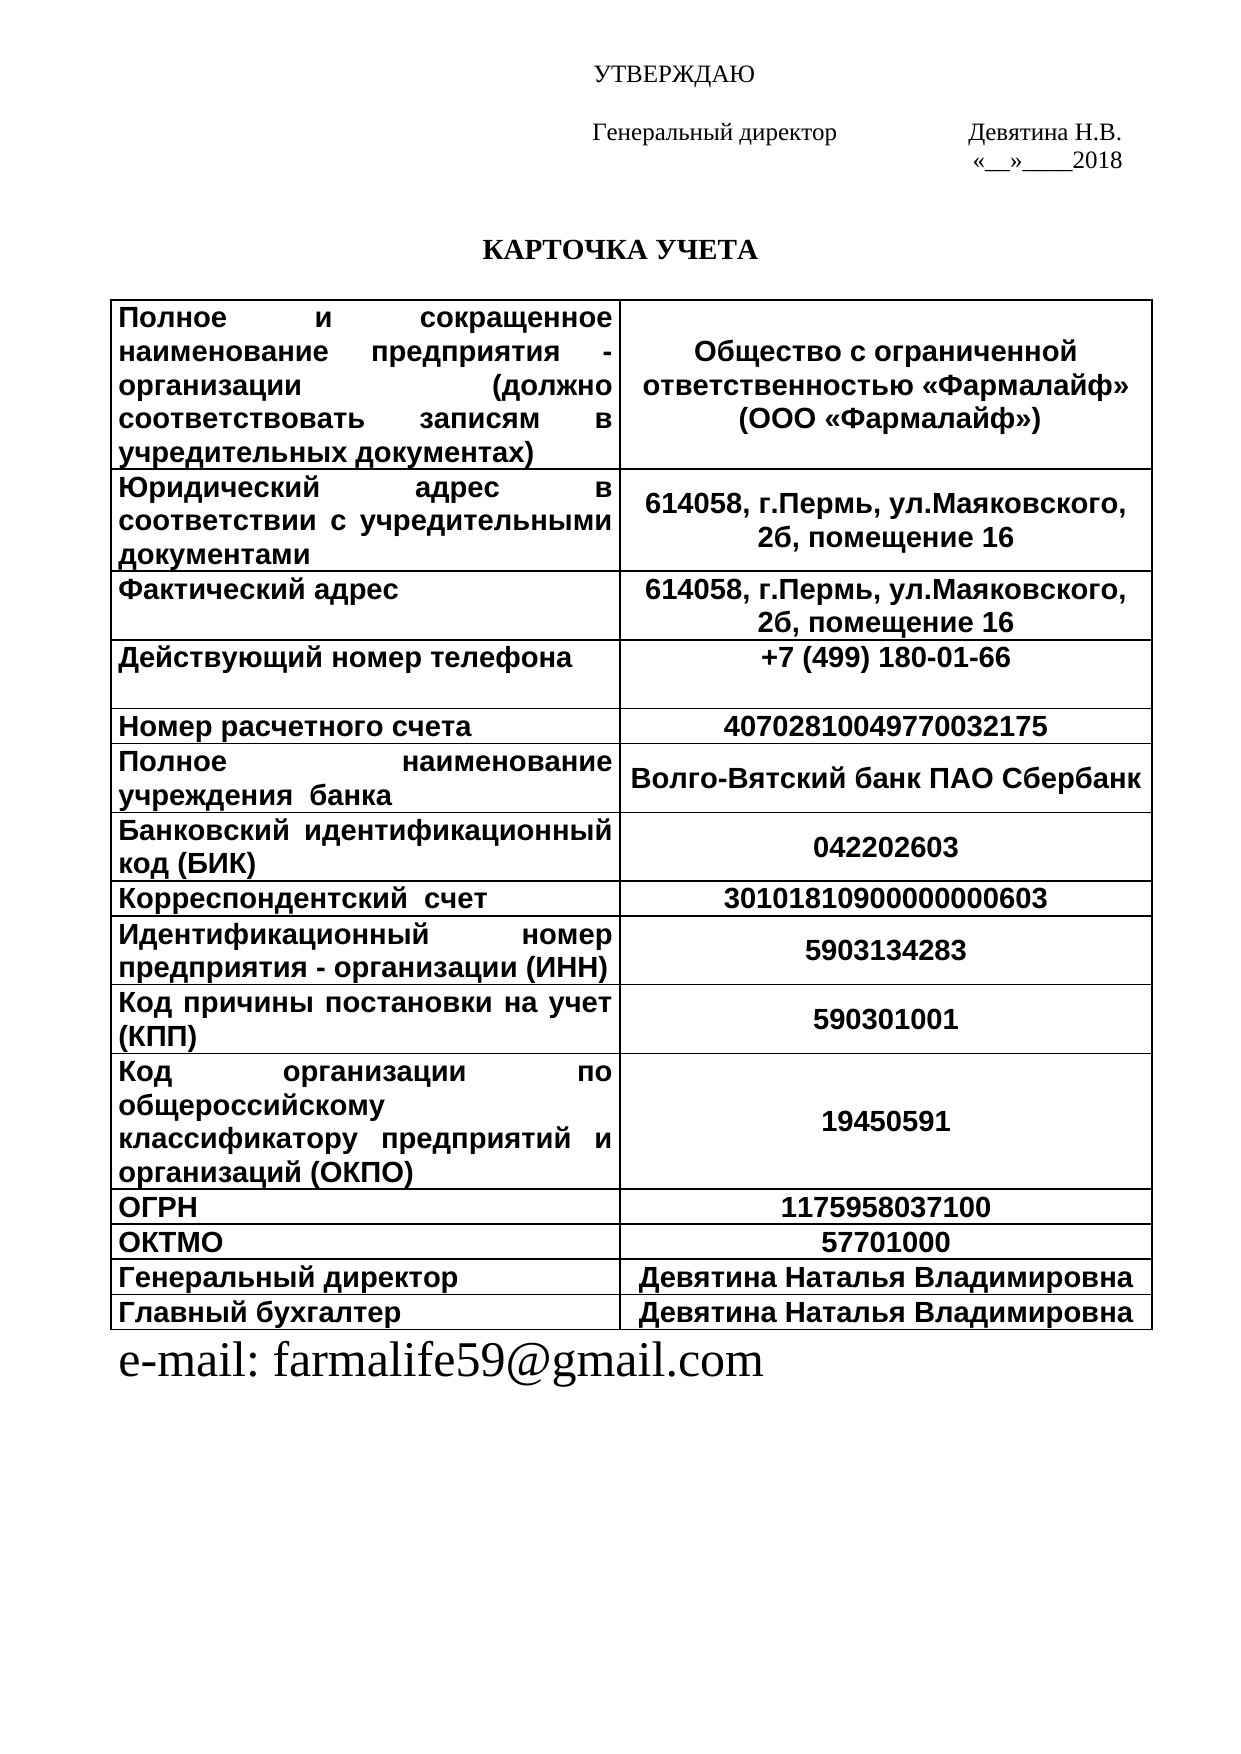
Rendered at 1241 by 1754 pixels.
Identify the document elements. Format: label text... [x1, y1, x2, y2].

table_cell Генеральный директор [112, 1260, 619, 1293]
table_cell 614058, г.Пермь, ул.Маяковского, 2б, помещение 16 [621, 572, 1151, 639]
table_cell 57701000 [621, 1225, 1151, 1258]
table_cell 19450591 [621, 1054, 1151, 1188]
table_cell Код организации по общероссийскому классификатору предприятий и организаций (ОКПО) [112, 1054, 619, 1188]
text Генеральный директор Девятина Н.В. «__»____2018 [118, 117, 1122, 174]
table_cell +7 (499) 180-01-66 [621, 641, 1151, 708]
table_cell Фактический адрес [112, 572, 619, 639]
table_cell Девятина Наталья Владимировна [621, 1260, 1151, 1293]
table_cell Идентификационный номер предприятия - организации (ИНН) [112, 917, 619, 984]
table_cell 590301001 [621, 985, 1151, 1052]
text УТВЕРЖДАЮ [118, 59, 1122, 88]
table_cell Юридический адрес в соответствии с учредительными документами [112, 470, 619, 570]
text КАРТОЧКА УЧЕТА [118, 232, 1122, 265]
table_cell Главный бухгалтер [112, 1295, 619, 1328]
text e-mail: farmalife59@gmail.com [118, 1330, 1122, 1388]
table_cell Девятина Наталья Владимировна [621, 1295, 1151, 1328]
table_cell ОКТМО [112, 1225, 619, 1258]
table_header Общество с ограниченной ответственностью «Фармалайф» (ООО «Фармалайф») [621, 301, 1151, 468]
table_cell Полное наименование учреждения банка [112, 744, 619, 811]
table_cell 614058, г.Пермь, ул.Маяковского, 2б, помещение 16 [621, 470, 1151, 570]
table_header Полное и сокращенное наименование предприятия - организации (должно соответствовать записям в учредительных документах) [112, 301, 619, 468]
table_cell 5903134283 [621, 917, 1151, 984]
table_cell Номер расчетного счета [112, 709, 619, 743]
table_cell 30101810900000000603 [621, 882, 1151, 915]
table_cell 40702810049770032175 [621, 709, 1151, 743]
table_cell Действующий номер телефона [112, 641, 619, 708]
table_cell 042202603 [621, 813, 1151, 880]
table_cell ОГРН [112, 1190, 619, 1223]
table_cell Код причины постановки на учет (КПП) [112, 985, 619, 1052]
table_cell 1175958037100 [621, 1190, 1151, 1223]
table_cell Банковский идентификационный код (БИК) [112, 813, 619, 880]
table_cell Корреспондентский счет [112, 882, 619, 915]
table_cell Волго-Вятский банк ПАО Сбербанк [621, 744, 1151, 811]
